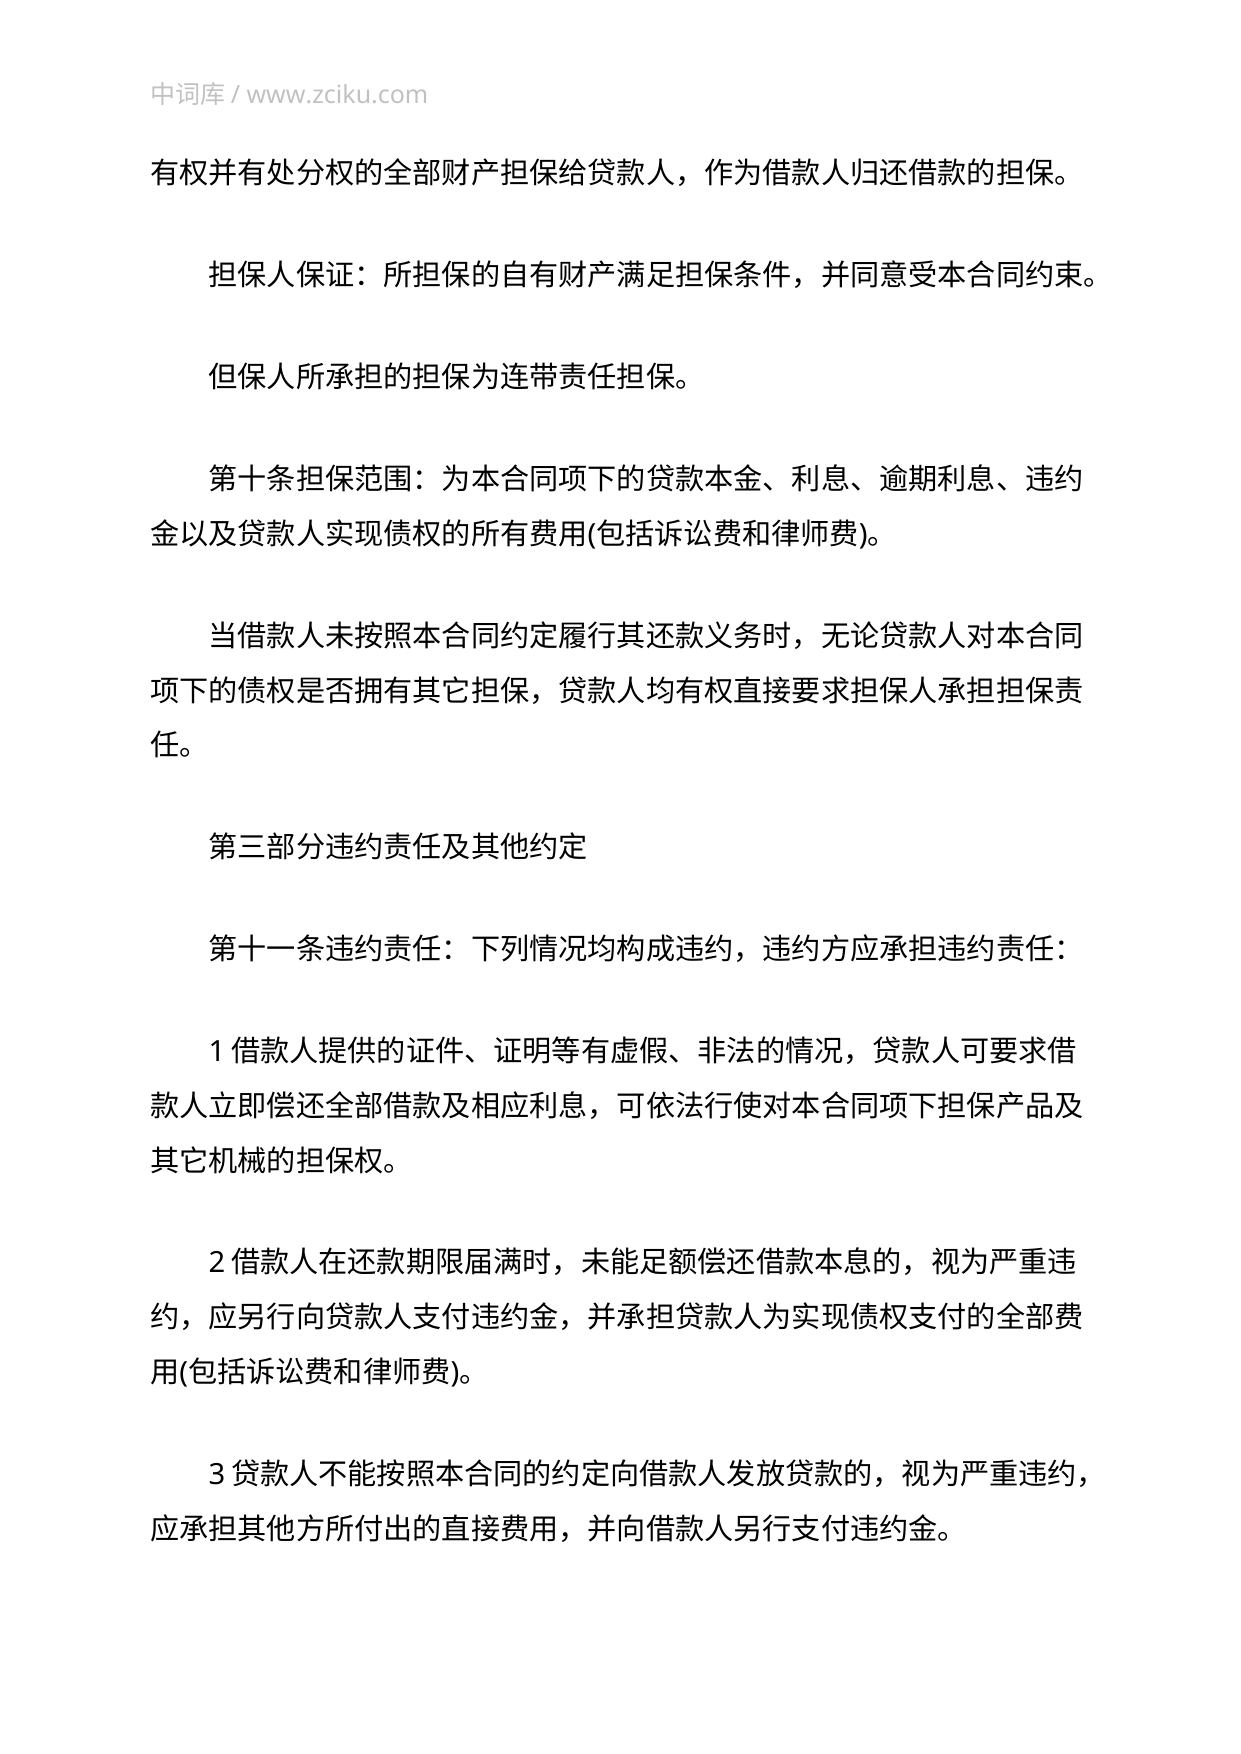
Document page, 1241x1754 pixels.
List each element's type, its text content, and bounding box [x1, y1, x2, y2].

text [150, 150, 1090, 192]
text 2借款人在还款期限届满时，未能足额偿还借款本息的，视为严重违约，应另行向贷款人支付违约金，并承担贷款人为实现债权支付的全部费用(包括诉讼费和律师费)。 [150, 1239, 1090, 1391]
text 第三部分违约责任及其他约定 [150, 824, 1090, 866]
text 但保人所承担的担保为连带责任担保。 [150, 353, 1090, 396]
text 第十一条违约责任：下列情况均构成违约，违约方应承担违约责任： [150, 926, 1090, 968]
text 担保人保证：所担保的自有财产满足担保条件，并同意受本合同约束。 [150, 252, 1090, 294]
text 1借款人提供的证件、证明等有虚假、非法的情况，贷款人可要求借款人立即偿还全部借款及相应利息，可依法行使对本合同项下担保产品及其它机械的担保权。 [150, 1027, 1090, 1179]
text 当借款人未按照本合同约定履行其还款义务时，无论贷款人对本合同项下的债权是否拥有其它担保，贷款人均有权直接要求担保人承担担保责任。 [150, 612, 1090, 764]
text 第十条担保范围：为本合同项下的贷款本金、利息、逾期利息、违约金以及贷款人实现债权的所有费用(包括诉讼费和律师费)。 [150, 455, 1090, 553]
text 3贷款人不能按照本合同的约定向借款人发放贷款的，视为严重违约，应承担其他方所付出的直接费用，并向借款人另行支付违约金。 [150, 1451, 1090, 1548]
